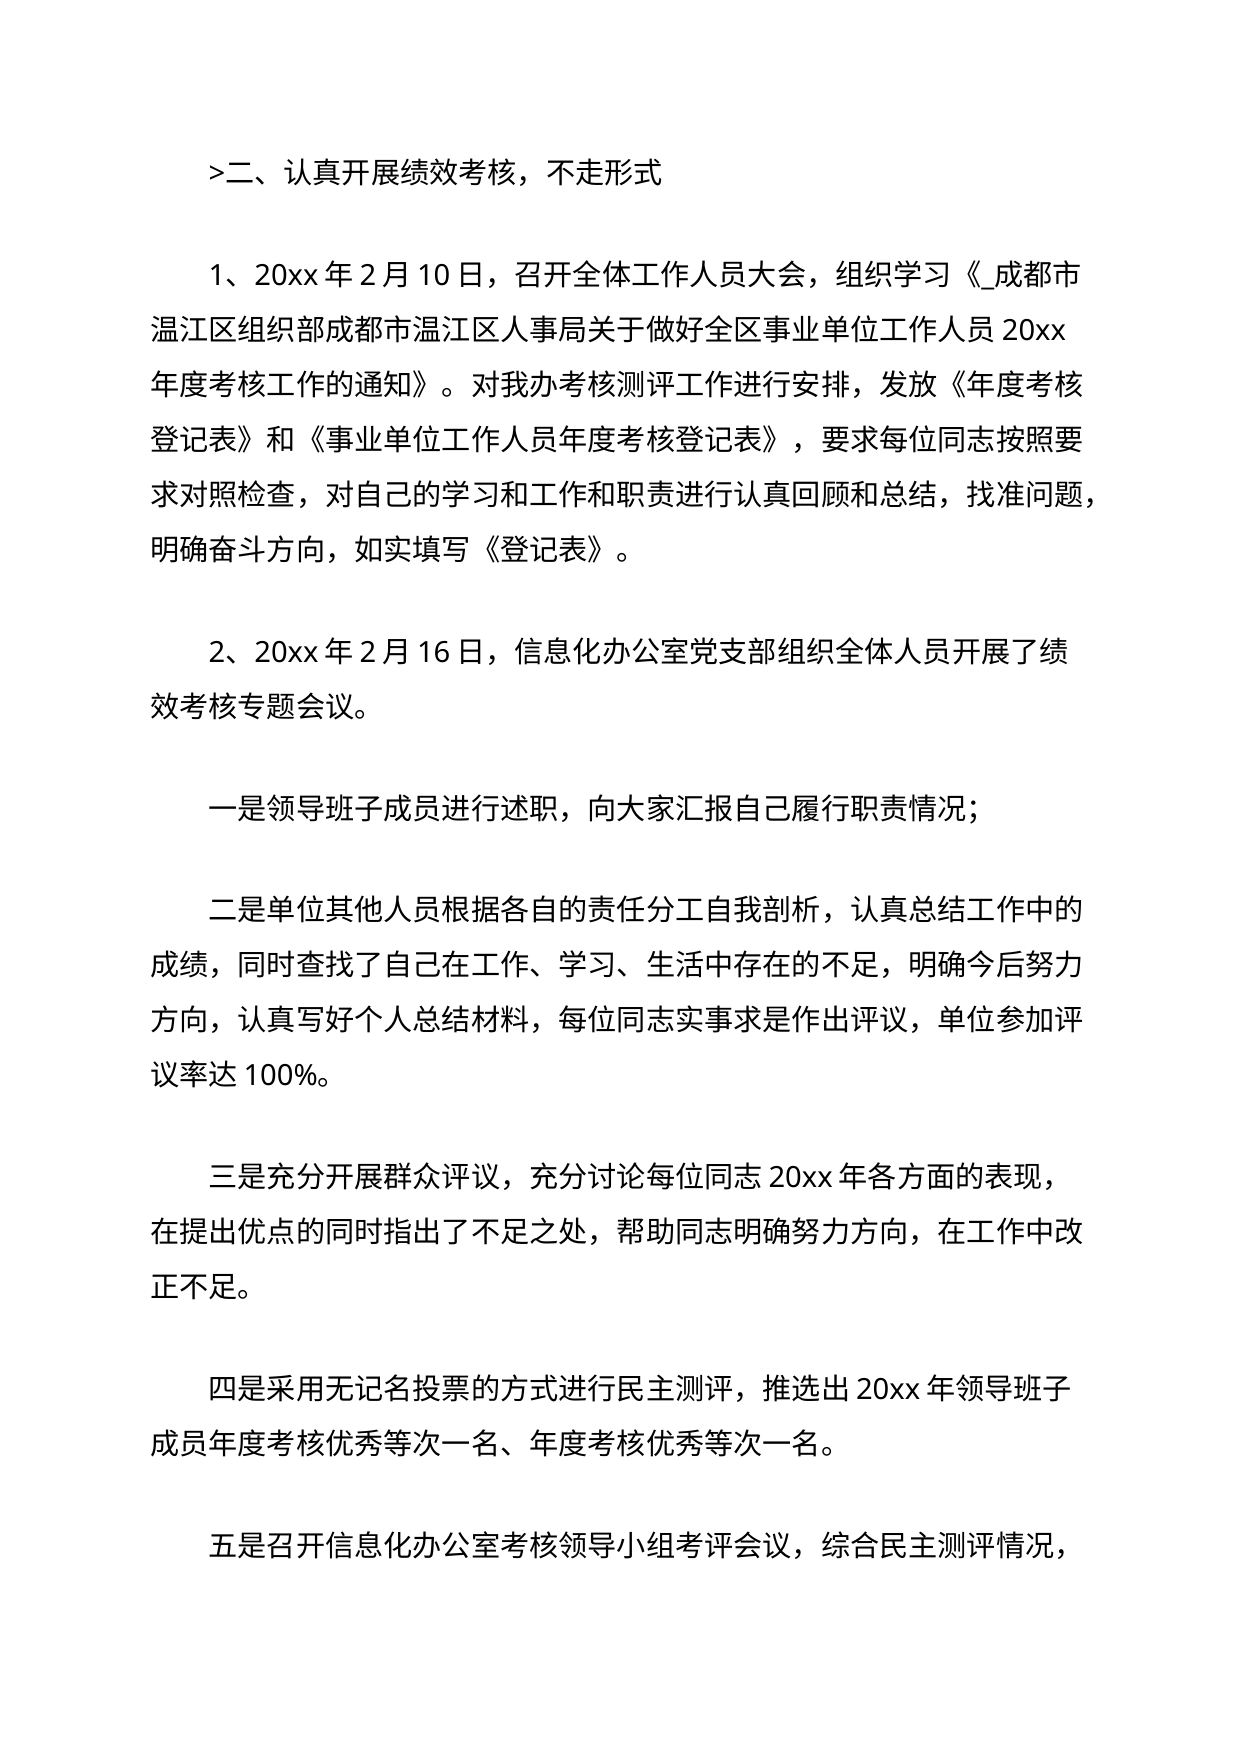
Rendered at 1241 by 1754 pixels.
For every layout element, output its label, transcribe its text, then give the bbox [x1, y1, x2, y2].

text 二是单位其他人员根据各自的责任分工自我剖析，认真总结工作中的成绩，同时查找了自己在工作、学习、生活中存在的不足，明确今后努力方向，认真写好个人总结材料，每位同志实事求是作出评议，单位参加评议率达100%。 [150, 887, 1090, 1094]
text 一是领导班子成员进行述职，向大家汇报自己履行职责情况； [150, 785, 1090, 827]
text 1、20xx年2月10日，召开全体工作人员大会，组织学习《_成都市温江区组织部成都市温江区人事局关于做好全区事业单位工作人员20xx年度考核工作的通知》。对我办考核测评工作进行安排，发放《年度考核登记表》和《事业单位工作人员年度考核登记表》，要求每位同志按照要求对照检查，对自己的学习和工作和职责进行认真回顾和总结，找准问题，明确奋斗方向，如实填写《登记表》。 [150, 252, 1090, 569]
text 三是充分开展群众评议，充分讨论每位同志20xx年各方面的表现，在提出优点的同时指出了不足之处，帮助同志明确努力方向，在工作中改正不足。 [150, 1154, 1090, 1306]
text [150, 1522, 1090, 1564]
text 2、20xx年2月16日，信息化办公室党支部组织全体人员开展了绩效考核专题会议。 [150, 628, 1090, 726]
text 四是采用无记名投票的方式进行民主测评，推选出20xx年领导班子成员年度考核优秀等次一名、年度考核优秀等次一名。 [150, 1365, 1090, 1463]
text >二、认真开展绩效考核，不走形式 [150, 150, 1090, 192]
